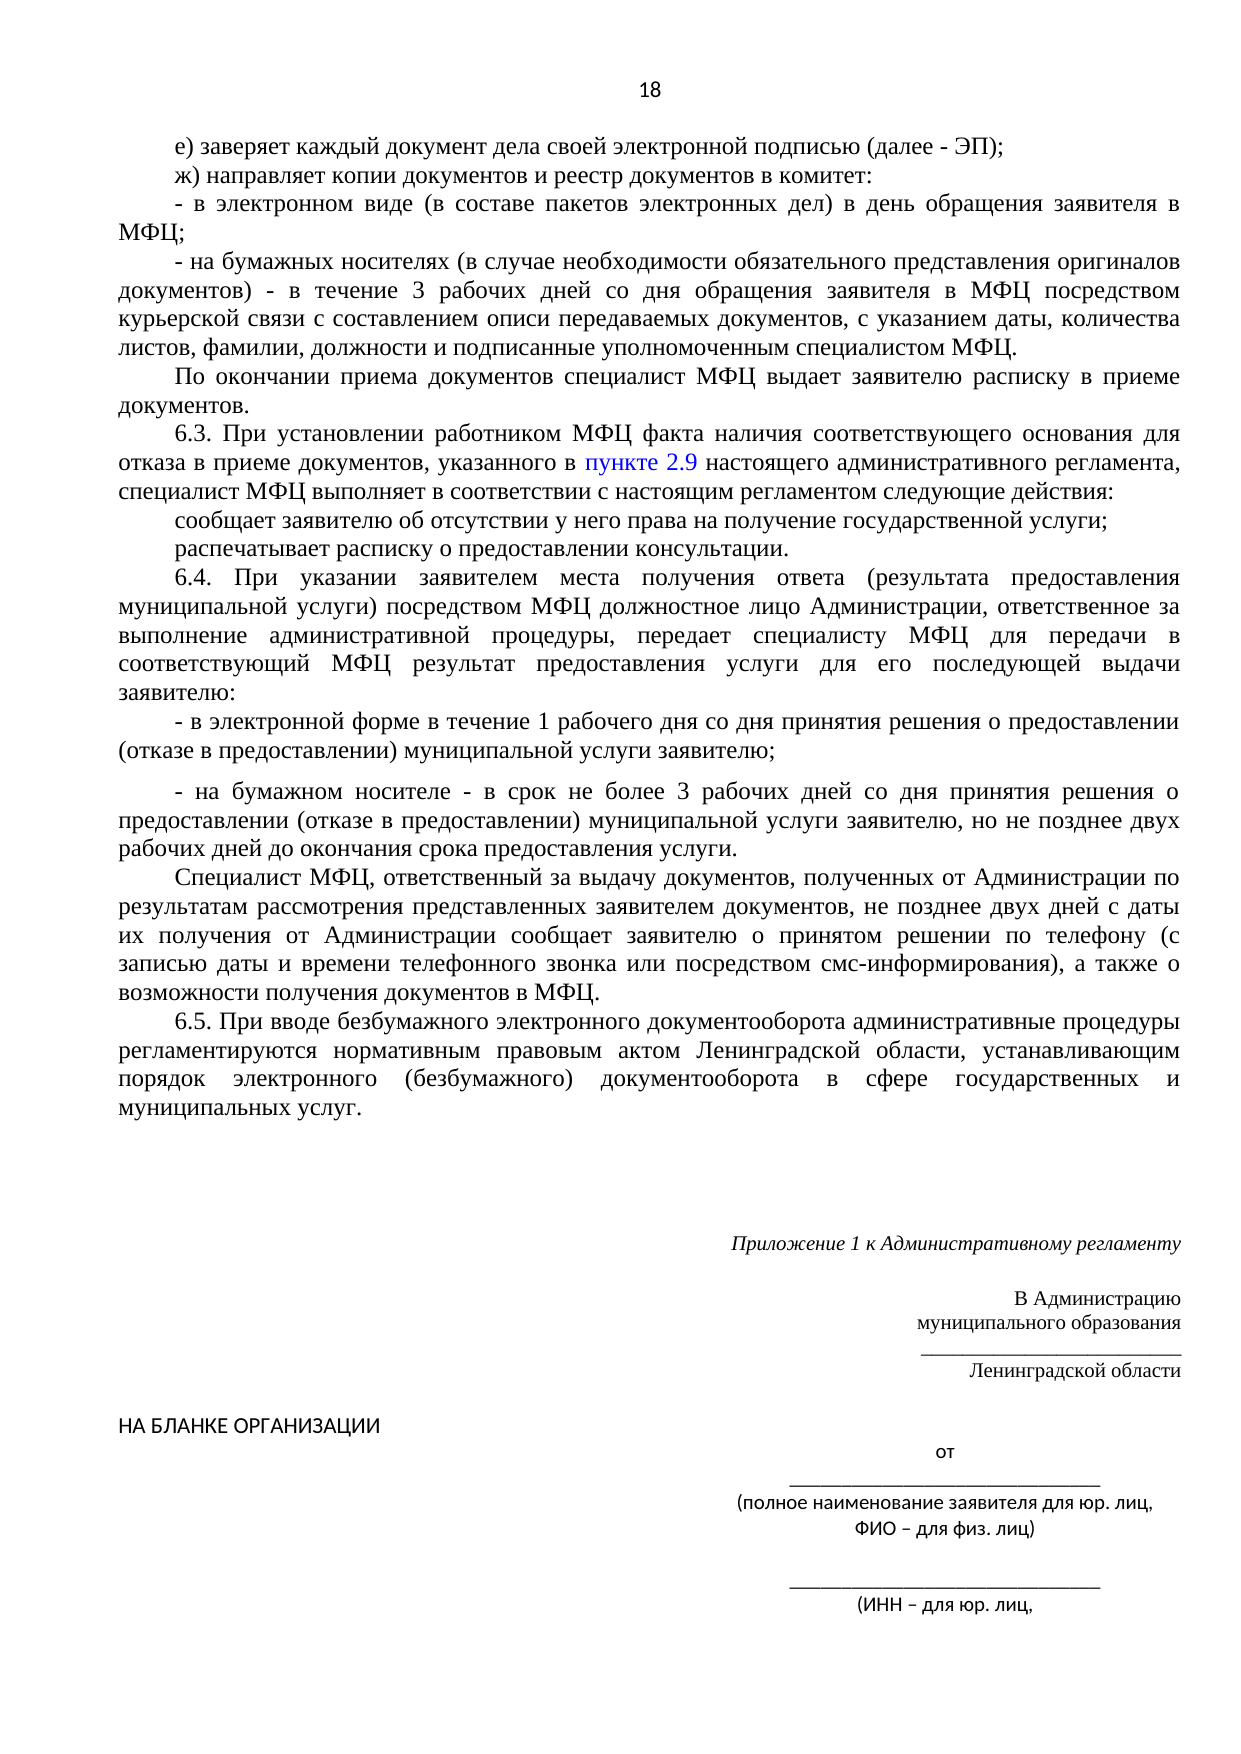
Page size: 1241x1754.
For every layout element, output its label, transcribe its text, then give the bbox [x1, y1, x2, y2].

text В Администрацию [118, 1286, 1181, 1310]
text - на бумажном носителе - в срок не более 3 рабочих дней со дня принятия решения о предоставлении (отказе в предоставлении) муниципальной услуги заявителю, но не позднее двух рабочих дней до окончания срока предоставления услуги. [118, 776, 1181, 862]
text _________________________ [118, 1334, 1181, 1358]
text 6.5. При вводе безбумажного электронного документооборота административные процедуры регламентируются нормативным правовым актом Ленинградской области, устанавливающим порядок электронного (безбумажного) документооборота в сфере государственных и муниципальных услуг. [118, 1006, 1181, 1121]
text ж) направляет копии документов и реестр документов в комитет: [118, 160, 1181, 188]
text Ленинградской области [118, 1358, 1181, 1382]
text ФИО – для физ. лиц) [709, 1515, 1181, 1540]
text сообщает заявителю об отсутствии у него права на получение государственной услуги; [118, 505, 1181, 533]
text 6.3. При установлении работником МФЦ факта наличия соответствующего основания для отказа в приеме документов, указанного в пункте 2.9 настоящего административного регламента, специалист МФЦ выполняет в соответствии с настоящим регламентом следующие действия: [118, 418, 1181, 505]
text НА БЛАНКЕ ОРГАНИЗАЦИИ [118, 1411, 1181, 1439]
text ______________________________ [709, 1566, 1181, 1591]
text распечатывает расписку о предоставлении консультации. [118, 533, 1181, 562]
text Специалист МФЦ, ответственный за выдачу документов, полученных от Администрации по результатам рассмотрения представленных заявителем документов, не позднее двух дней с даты их получения от Администрации сообщает заявителю о принятом решении по телефону (с записью даты и времени телефонного звонка или посредством смс-информирования), а также о возможности получения документов в МФЦ. [118, 862, 1181, 1006]
text е) заверяет каждый документ дела своей электронной подписью (далее - ЭП); [118, 131, 1181, 160]
text - на бумажных носителях (в случае необходимости обязательного представления оригиналов документов) - в течение 3 рабочих дней со дня обращения заявителя в МФЦ посредством курьерской связи с составлением описи передаваемых документов, с указанием даты, количества листов, фамилии, должности и подписанные уполномоченным специалистом МФЦ. [118, 246, 1181, 361]
text 6.4. При указании заявителем места получения ответа (результата предоставления муниципальной услуги) посредством МФЦ должностное лицо Администрации, ответственное за выполнение административной процедуры, передает специалисту МФЦ для передачи в соответствующий МФЦ результат предоставления услуги для его последующей выдачи заявителю: [118, 562, 1181, 706]
text (ИНН – для юр. лиц, [709, 1591, 1181, 1617]
text - в электронном виде (в составе пакетов электронных дел) в день обращения заявителя в МФЦ; [118, 188, 1181, 246]
text По окончании приема документов специалист МФЦ выдает заявителю расписку в приеме документов. [118, 361, 1181, 418]
text Приложение 1 к Административному регламенту [118, 1231, 1181, 1255]
text муниципального образования [118, 1310, 1181, 1334]
text от [709, 1439, 1181, 1464]
text (полное наименование заявителя для юр. лиц, [709, 1489, 1181, 1515]
text ______________________________ [709, 1464, 1181, 1489]
text - в электронной форме в течение 1 рабочего дня со дня принятия решения о предоставлении (отказе в предоставлении) муниципальной услуги заявителю; [118, 706, 1181, 763]
